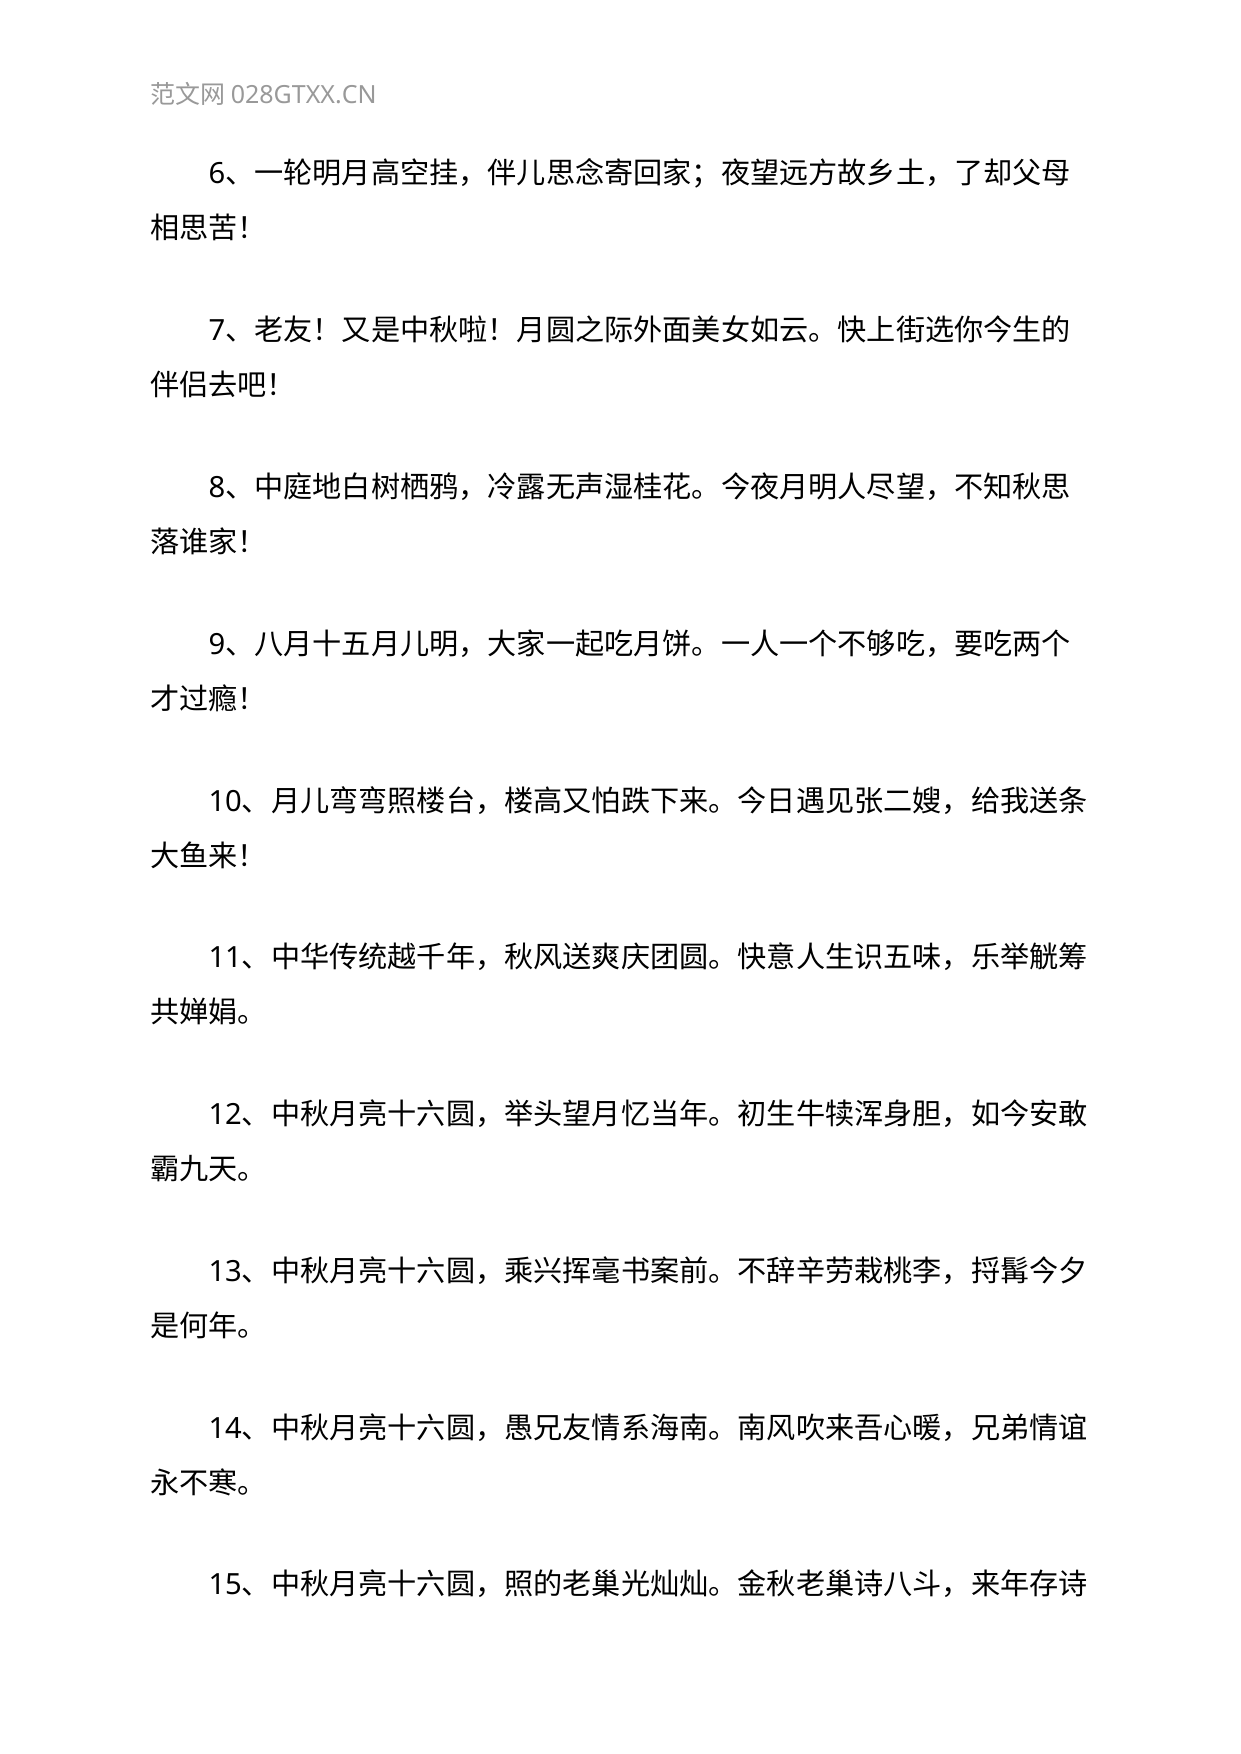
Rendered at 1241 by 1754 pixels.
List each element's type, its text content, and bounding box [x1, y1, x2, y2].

text 7、老友！又是中秋啦！月圆之际外面美女如云。快上街选你今生的伴侣去吧！ [150, 307, 1090, 404]
text 10、月儿弯弯照楼台，楼高又怕跌下来。今日遇见张二嫂，给我送条大鱼来！ [150, 777, 1090, 874]
text 12、中秋月亮十六圆，举头望月忆当年。初生牛犊浑身胆，如今安敢霸九天。 [150, 1091, 1090, 1188]
text 9、八月十五月儿明，大家一起吃月饼。一人一个不够吃，要吃两个才过瘾！ [150, 620, 1090, 718]
text 13、中秋月亮十六圆，乘兴挥毫书案前。不辞辛劳栽桃李，捋髯今夕是何年。 [150, 1247, 1090, 1345]
text 6、一轮明月高空挂，伴儿思念寄回家；夜望远方故乡土，了却父母相思苦！ [150, 150, 1090, 247]
text 8、中庭地白树栖鸦，冷露无声湿桂花。今夜月明人尽望，不知秋思落谁家！ [150, 463, 1090, 561]
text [150, 1561, 1090, 1603]
text 11、中华传统越千年，秋风送爽庆团圆。快意人生识五味，乐举觥筹共婵娟。 [150, 934, 1090, 1031]
text 14、中秋月亮十六圆，愚兄友情系海南。南风吹来吾心暖，兄弟情谊永不寒。 [150, 1404, 1090, 1501]
